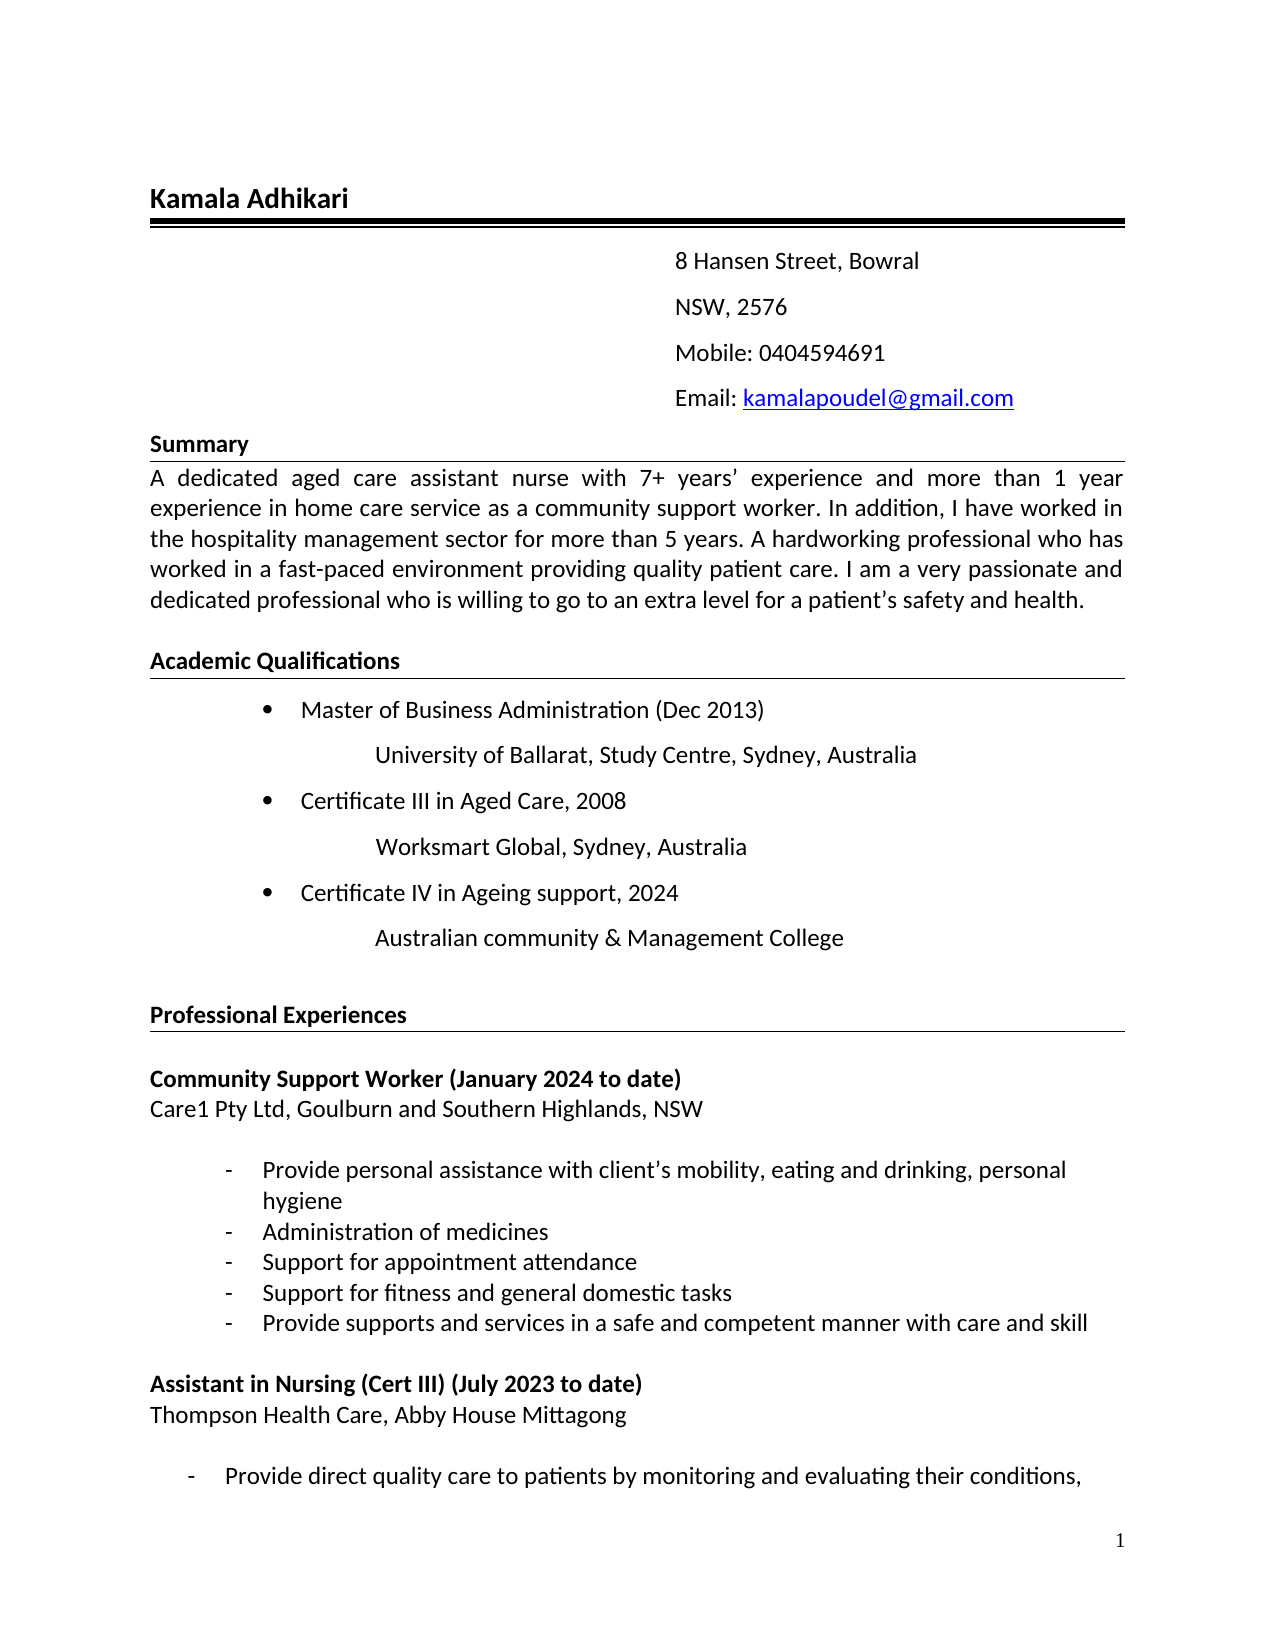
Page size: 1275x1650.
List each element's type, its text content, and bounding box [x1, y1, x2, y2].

list Support for appointment attendance [225, 1246, 1125, 1277]
text Academic Qualifications [150, 645, 1125, 678]
subtitle Kamala Adhikari [150, 181, 1125, 218]
list Administration of medicines [225, 1216, 1125, 1246]
text 8 Hansen Street, Bowral [150, 245, 1125, 276]
text Mobile: 0404594691 [150, 337, 1125, 367]
list Provide supports and services in a safe and competent manner with care and skill [225, 1307, 1125, 1338]
text NSW, 2576 [600, 291, 1125, 322]
text A dedicated aged care assistant nurse with 7+ years’ experience and more than 1 year experience in home care service as a community support worker. In addition, I have worked in the hospitality management sector for more than 5 years. A hardworking professional who has worked in a fast-paced environment providing quality patient care. I am a very passionate and dedicated professional who is willing to go to an extra level for a patient’s safety and health. [150, 462, 1125, 614]
text Australian community & Management College [300, 923, 1125, 953]
text Email: kamalapoudel@gmail.com [150, 383, 1125, 413]
list Provide direct quality care to patients by monitoring and evaluating their conditions, [187, 1460, 1125, 1490]
subtitle University of Ballarat, Study Centre, Sydney, Australia [300, 740, 1125, 770]
text Care1 Pty Ltd, Goulburn and Southern Highlands, NSW [150, 1093, 1125, 1124]
list Provide personal assistance with client’s mobility, eating and drinking, personal hygiene [225, 1154, 1125, 1216]
text Professional Experiences [150, 999, 1125, 1031]
list Certificate IV in Ageing support, 2024 [263, 877, 1125, 907]
text Community Support Worker (January 2024 to date) [150, 1063, 1125, 1093]
text Thompson Health Care, Abby House Mittagong [150, 1399, 1125, 1429]
text Summary [150, 428, 1125, 461]
list Worksmart Global, Sydney, Australia [376, 831, 1125, 862]
list Support for fitness and general domestic tasks [225, 1277, 1125, 1307]
subtitle Master of Business Administration (Dec 2013) [263, 694, 1125, 724]
list Certificate III in Aged Care, 2008 [263, 785, 1125, 816]
text Assistant in Nursing (Cert III) (July 2023 to date) [150, 1368, 1125, 1399]
